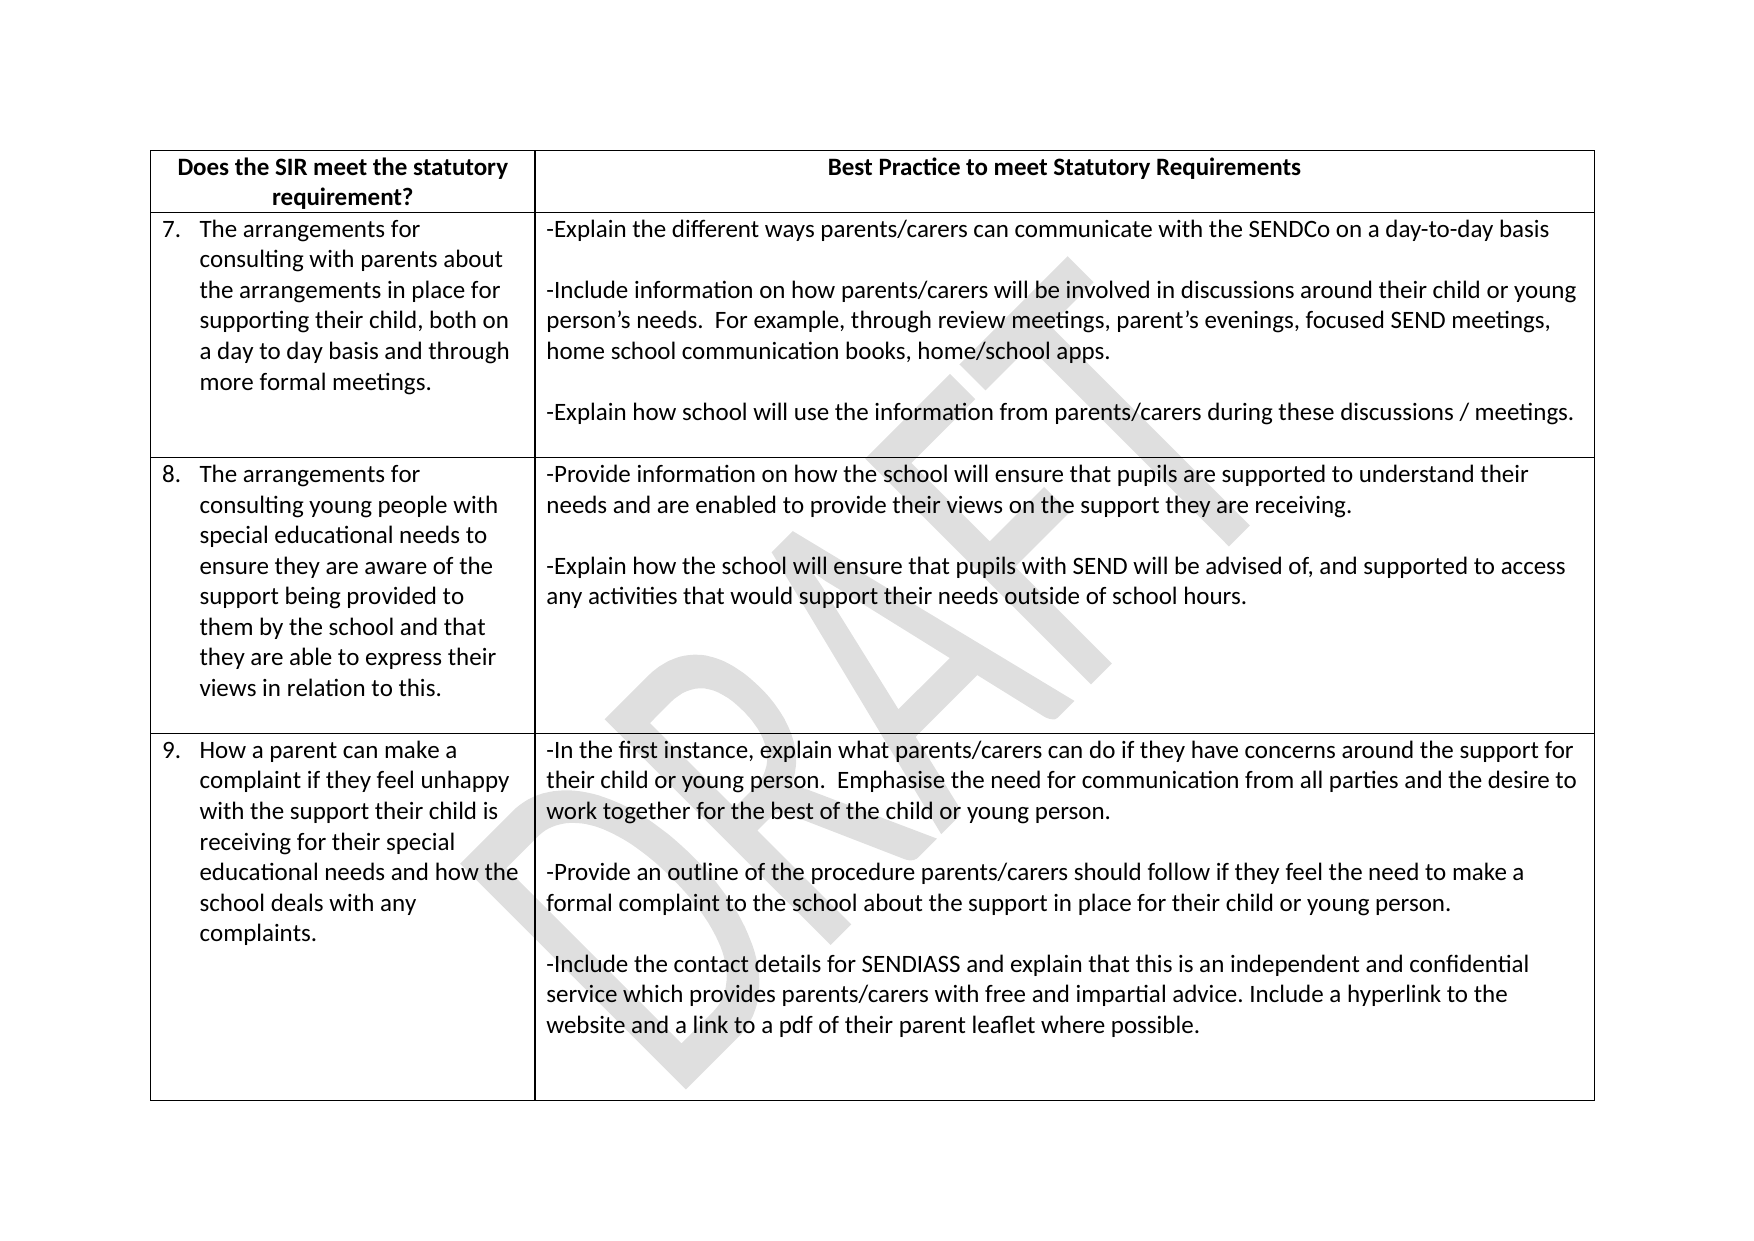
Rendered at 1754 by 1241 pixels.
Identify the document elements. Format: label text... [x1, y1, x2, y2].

table_header Does the SIR meet the statutory requirement? [151, 151, 534, 212]
table_cell The arrangements for consulting young people with special educational needs to ensure they are aware of the support being provided to them by the school and that they are able to express their views in relation to this. [151, 458, 534, 733]
table_header Best Practice to meet Statutory Requirements [536, 151, 1594, 212]
table_cell -Explain the different ways parents/carers can communicate with the SENDCo on a day-to-day basis -Include information on how parents/carers will be involved in discussions around their child or young person’s needs. For example, through review meetings, parent’s evenings, focused SEND meetings, home school communication books, home/school apps. -Explain how school will use the information from parents/carers during these discussions / meetings. [536, 213, 1594, 457]
table_cell The arrangements for consulting with parents about the arrangements in place for supporting their child, both on a day to day basis and through more formal meetings. [151, 213, 534, 457]
table_cell How a parent can make a complaint if they feel unhappy with the support their child is receiving for their special educational needs and how the school deals with any complaints. [151, 734, 534, 1100]
table_cell -Provide information on how the school will ensure that pupils are supported to understand their needs and are enabled to provide their views on the support they are receiving. -Explain how the school will ensure that pupils with SEND will be advised of, and supported to access any activities that would support their needs outside of school hours. [536, 458, 1594, 733]
table_cell -In the first instance, explain what parents/carers can do if they have concerns around the support for their child or young person. Emphasise the need for communication from all parties and the desire to work together for the best of the child or young person. -Provide an outline of the procedure parents/carers should follow if they feel the need to make a formal complaint to the school about the support in place for their child or young person. -Include the contact details for SENDIASS and explain that this is an independent and confidential service which provides parents/carers with free and impartial advice. Include a hyperlink to the website and a link to a pdf of their parent leaflet where possible. [536, 734, 1594, 1100]
